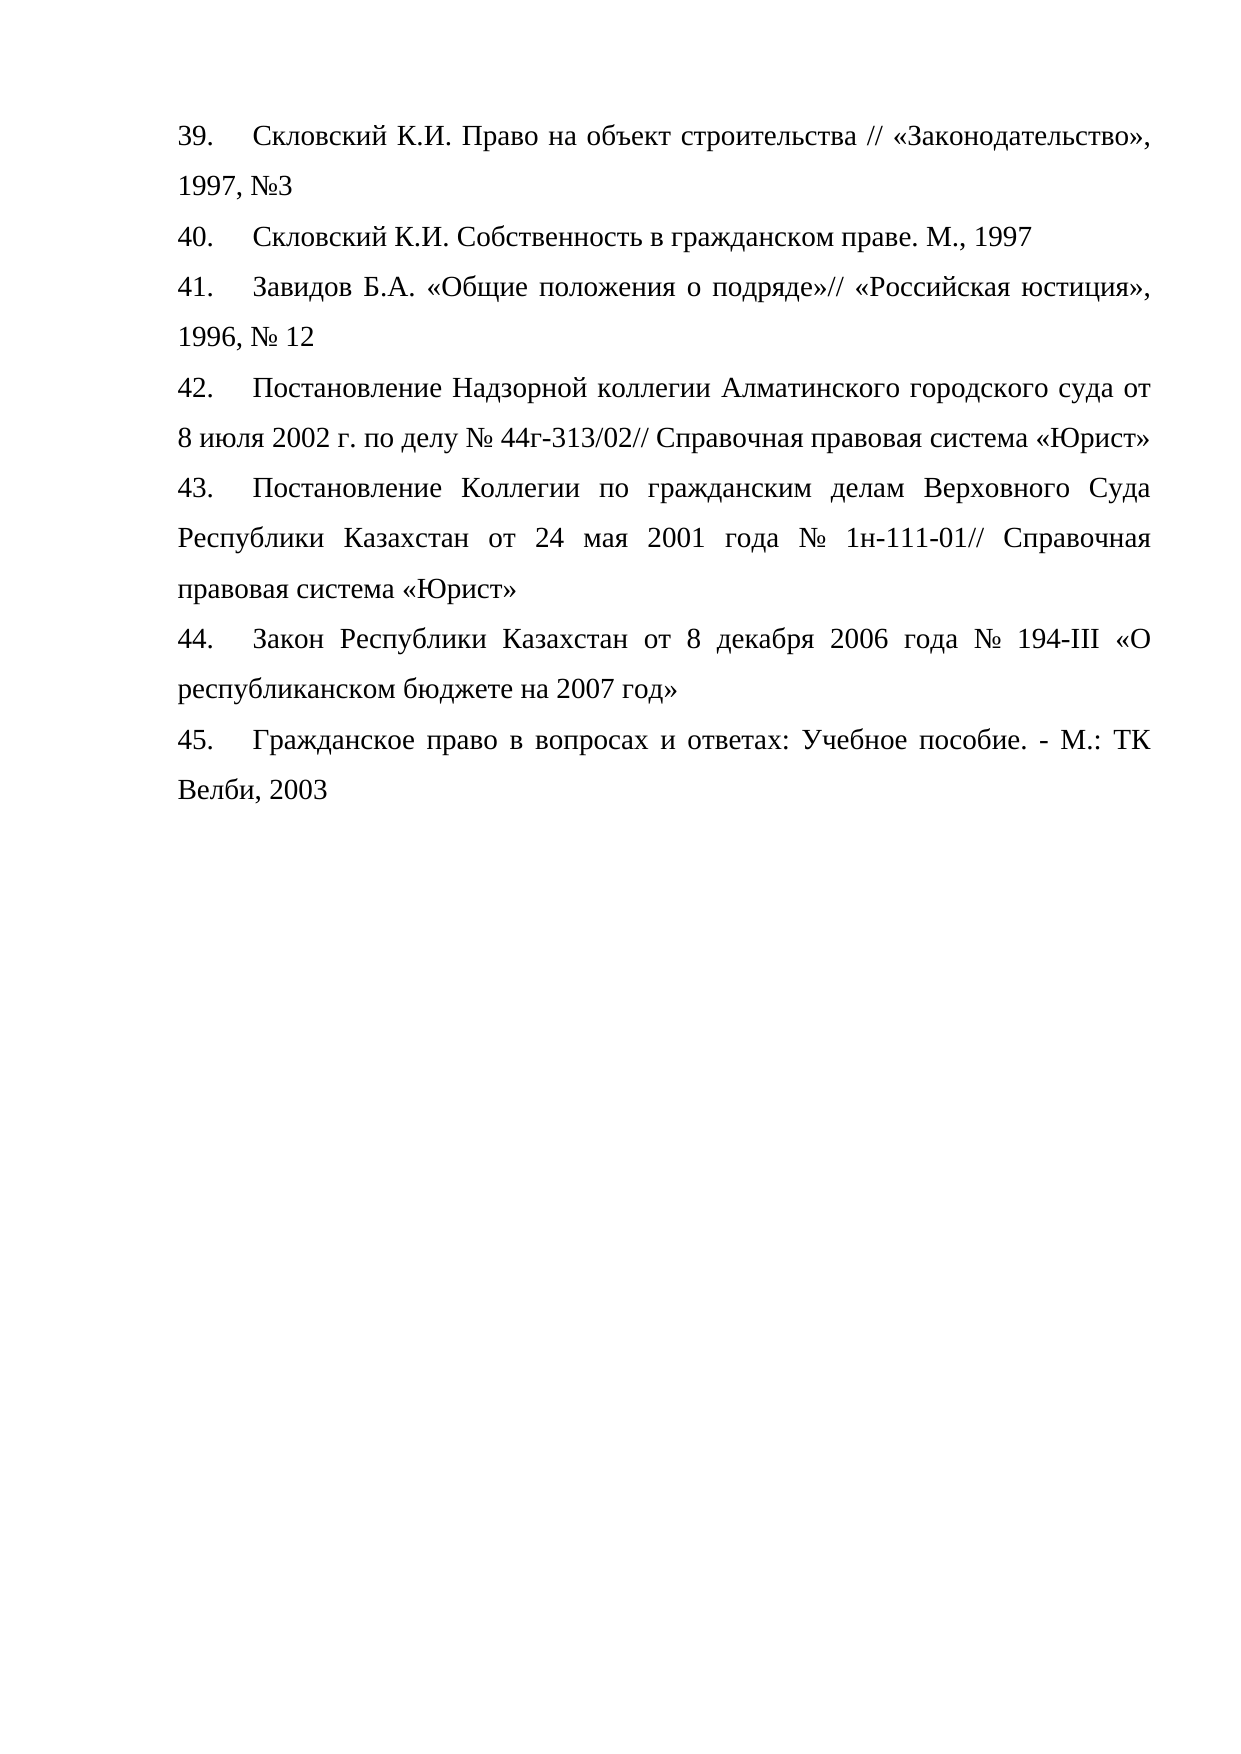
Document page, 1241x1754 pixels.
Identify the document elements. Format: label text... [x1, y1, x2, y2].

list Скловский К.И. Собственность в гражданском праве. М., 1997 [177, 219, 1152, 252]
list Закон Республики Казахстан от 8 декабря 2006 года № 194-III «О республиканском бюджете на 2007 год» [177, 621, 1152, 705]
list Постановление Надзорной коллегии Алматинского городского суда от 8 июля . по делу № 44г-313/02// Справочная правовая система «Юрист» [177, 370, 1152, 453]
list Гражданское право в вопросах и ответах: Учебное пособие. - М.: ТК Велби, 2003 [177, 722, 1152, 806]
list Завидов Б.А. «Общие положения о подряде»// «Российская юстиция», 1996, № 12 [177, 269, 1152, 353]
list Скловский К.И. Право на объект строительства // «Законодательство», 1997, №3 [177, 118, 1152, 202]
list Постановление Коллегии по гражданским делам Верховного Суда Республики Казахстан от 24 мая 2001 года № 1н-111-01// Справочная правовая система «Юрист» [177, 470, 1152, 604]
